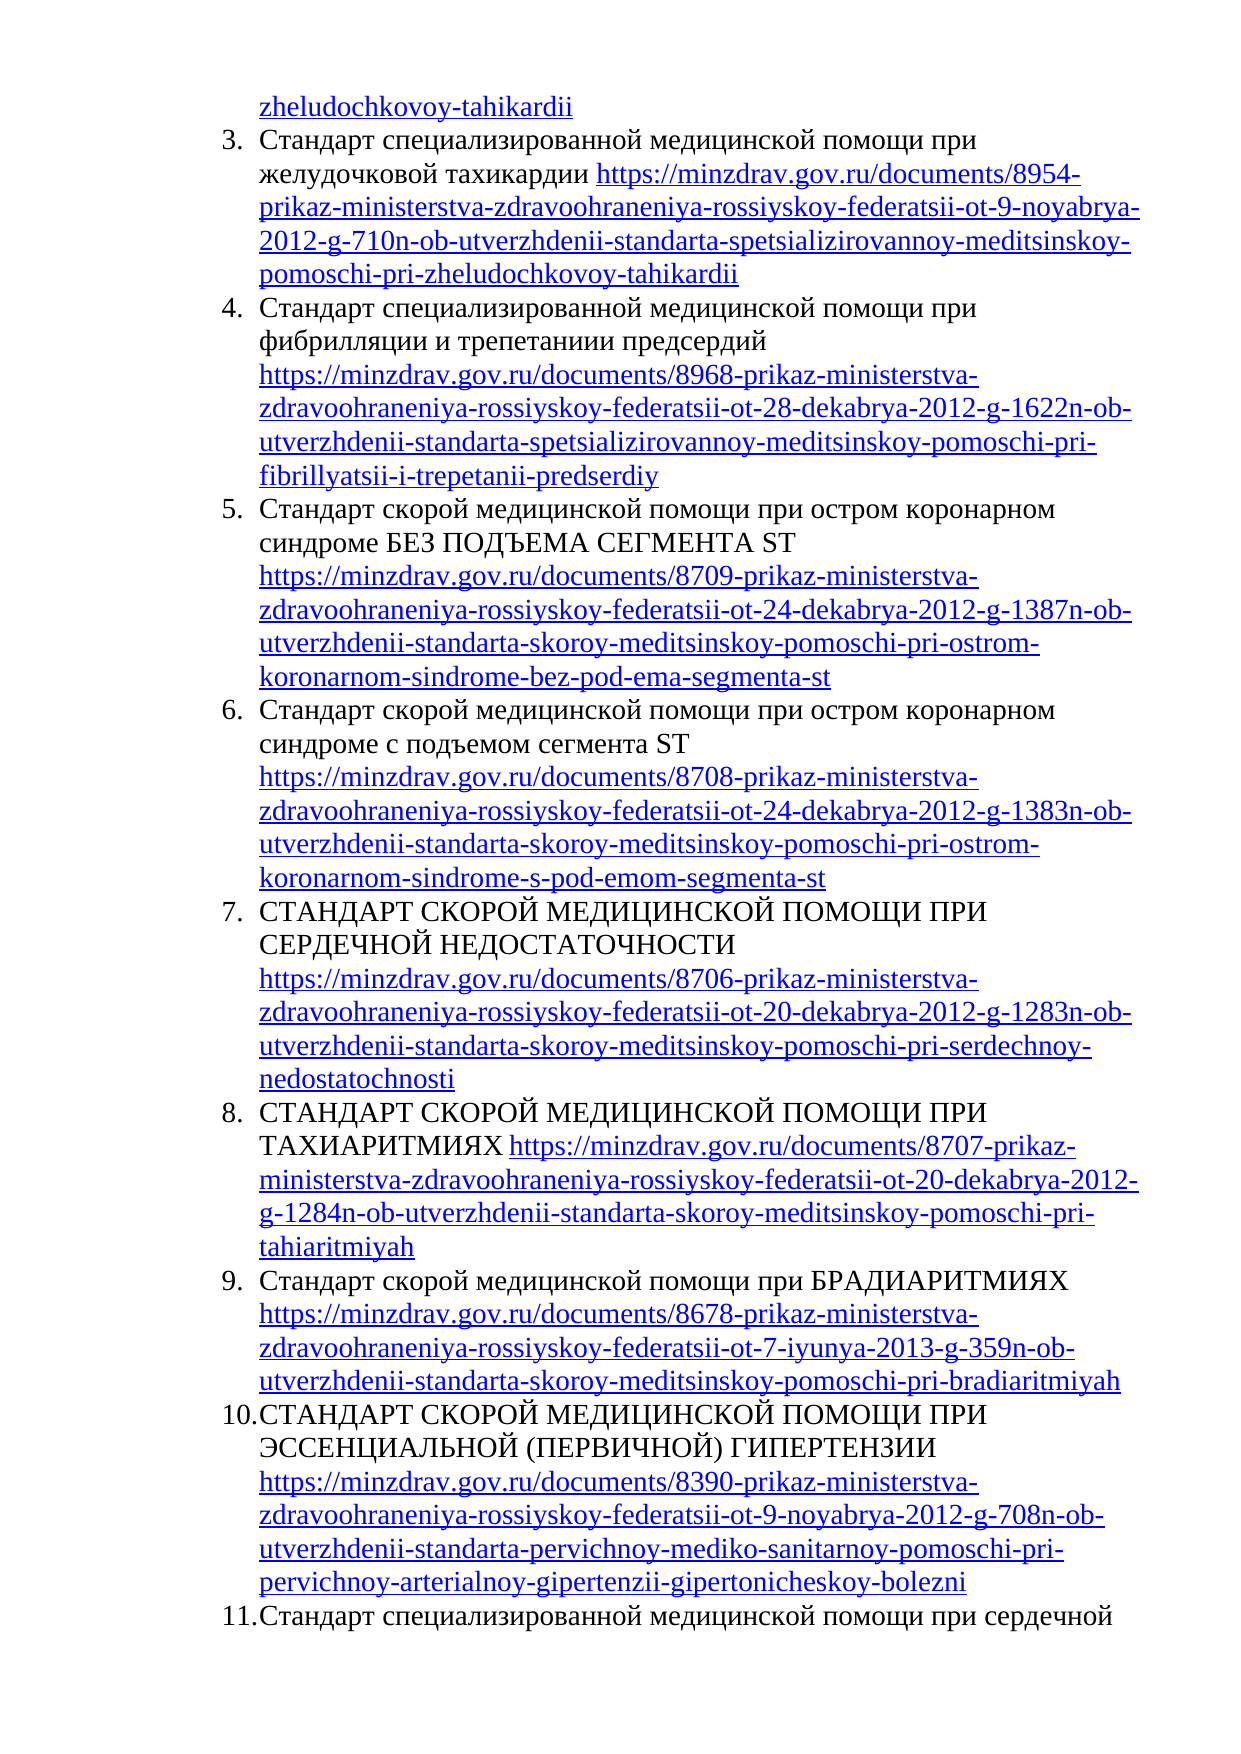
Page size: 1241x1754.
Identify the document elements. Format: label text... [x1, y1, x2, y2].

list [221, 1598, 1152, 1632]
list СТАНДАРТ СКОРОЙ МЕДИЦИНСКОЙ ПОМОЩИ ПРИ СЕРДЕЧНОЙ НЕДОСТАТОЧНОСТИ https://minzdrav.gov.ru/documents/8706-prikaz-ministerstva-zdravoohraneniya-rossiyskoy-federatsii-ot-20-dekabrya-2012-g-1283n-ob-utverzhdenii-standarta-skoroy-meditsinskoy-pomoschi-pri-serdechnoy-nedostatochnosti [221, 894, 1152, 1095]
list Стандарт скорой медицинской помощи при БРАДИАРИТМИЯХ https://minzdrav.gov.ru/documents/8678-prikaz-ministerstva-zdravoohraneniya-rossiyskoy-federatsii-ot-7-iyunya-2013-g-359n-ob-utverzhdenii-standarta-skoroy-meditsinskoy-pomoschi-pri-bradiaritmiyah [221, 1263, 1152, 1397]
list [221, 89, 1152, 122]
list Стандарт скорой медицинской помощи при остром коронарном синдроме с подъемом сегмента ST https://minzdrav.gov.ru/documents/8708-prikaz-ministerstva-zdravoohraneniya-rossiyskoy-federatsii-ot-24-dekabrya-2012-g-1383n-ob-utverzhdenii-standarta-skoroy-meditsinskoy-pomoschi-pri-ostrom-koronarnom-sindrome-s-pod-emom-segmenta-st [221, 692, 1152, 894]
list Стандарт специализированной медицинской помощи при желудочковой тахикардии https://minzdrav.gov.ru/documents/8954-prikaz-ministerstva-zdravoohraneniya-rossiyskoy-federatsii-ot-9-noyabrya-2012-g-710n-ob-utverzhdenii-standarta-spetsializirovannoy-meditsinskoy-pomoschi-pri-zheludochkovoy-tahikardii [221, 122, 1152, 290]
list Стандарт скорой медицинской помощи при остром коронарном синдроме БЕЗ ПОДЪЕМА СЕГМЕНТА ST https://minzdrav.gov.ru/documents/8709-prikaz-ministerstva-zdravoohraneniya-rossiyskoy-federatsii-ot-24-dekabrya-2012-g-1387n-ob-utverzhdenii-standarta-skoroy-meditsinskoy-pomoschi-pri-ostrom-koronarnom-sindrome-bez-pod-ema-segmenta-st [221, 491, 1152, 692]
list Стандарт специализированной медицинской помощи при фибрилляции и трепетаниии предсердий https://minzdrav.gov.ru/documents/8968-prikaz-ministerstva-zdravoohraneniya-rossiyskoy-federatsii-ot-28-dekabrya-2012-g-1622n-ob-utverzhdenii-standarta-spetsializirovannoy-meditsinskoy-pomoschi-pri-fibrillyatsii-i-trepetanii-predserdiy [221, 290, 1152, 491]
list СТАНДАРТ СКОРОЙ МЕДИЦИНСКОЙ ПОМОЩИ ПРИ ТАХИАРИТМИЯХ https://minzdrav.gov.ru/documents/8707-prikaz-ministerstva-zdravoohraneniya-rossiyskoy-federatsii-ot-20-dekabrya-2012-g-1284n-ob-utverzhdenii-standarta-skoroy-meditsinskoy-pomoschi-pri-tahiaritmiyah [221, 1095, 1152, 1263]
list СТАНДАРТ СКОРОЙ МЕДИЦИНСКОЙ ПОМОЩИ ПРИ ЭССЕНЦИАЛЬНОЙ (ПЕРВИЧНОЙ) ГИПЕРТЕНЗИИ https://minzdrav.gov.ru/documents/8390-prikaz-ministerstva-zdravoohraneniya-rossiyskoy-federatsii-ot-9-noyabrya-2012-g-708n-ob-utverzhdenii-standarta-pervichnoy-mediko-sanitarnoy-pomoschi-pri-pervichnoy-arterialnoy-gipertenzii-gipertonicheskoy-bolezni [221, 1397, 1152, 1598]
